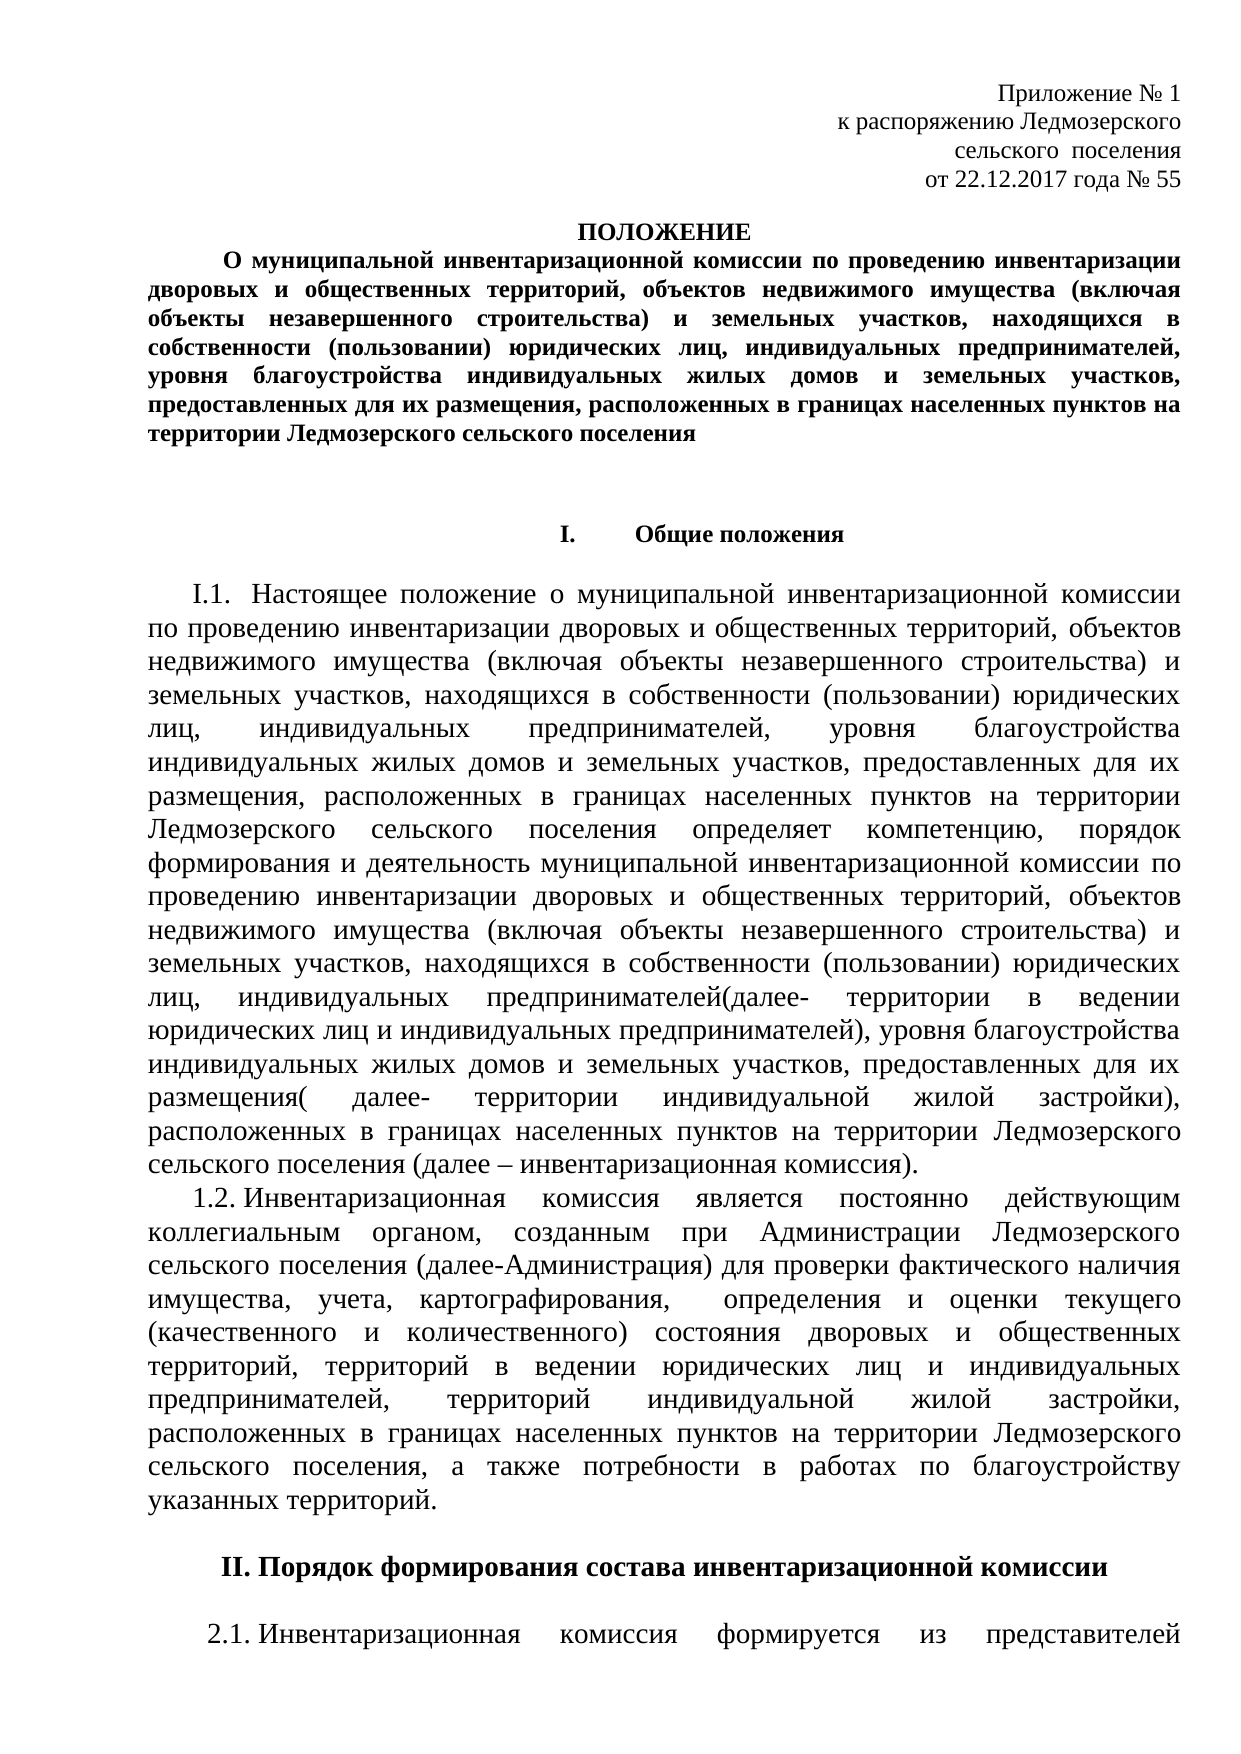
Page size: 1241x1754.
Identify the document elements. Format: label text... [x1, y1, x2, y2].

text 1.2. Инвентаризационная комиссия является постоянно действующим коллегиальным органом, созданным при Администрации Ледмозерского сельского поселения (далее-Администрация) для проверки фактического наличия имущества, учета, картографирования, определения и оценки текущего (качественного и количественного) состояния дворовых и общественных территорий, территорий в ведении юридических лиц и индивидуальных предпринимателей, территорий индивидуальной жилой застройки, расположенных в границах населенных пунктов на территории Ледмозерского сельского поселения, а также потребности в работах по благоустройству указанных территорий. [148, 1180, 1181, 1516]
text от 22.12.2017 года № 55 [148, 164, 1181, 193]
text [148, 1616, 1181, 1650]
list Настоящее положение о муниципальной инвентаризационной комиссии по проведению инвентаризации дворовых и общественных территорий, объектов недвижимого имущества (включая объекты незавершенного строительства) и земельных участков, находящихся в собственности (пользовании) юридических лиц, индивидуальных предпринимателей, уровня благоустройства индивидуальных жилых домов и земельных участков, предоставленных для их размещения, расположенных в границах населенных пунктов на территории Ледмозерского сельского поселения определяет компетенцию, порядок формирования и деятельность муниципальной инвентаризационной комиссии по проведению инвентаризации дворовых и общественных территорий, объектов недвижимого имущества (включая объекты незавершенного строительства) и земельных участков, находящихся в собственности (пользовании) юридических лиц, индивидуальных предпринимателей(далее- территории в ведении юридических лиц и индивидуальных предпринимателей), уровня благоустройства индивидуальных жилых домов и земельных участков, предоставленных для их размещения( далее- территории индивидуальной жилой застройки), расположенных в границах населенных пунктов на территории Ледмозерского сельского поселения (далее – инвентаризационная комиссия). [148, 576, 1181, 1180]
text О муниципальной инвентаризационной комиссии по проведению инвентаризации дворовых и общественных территорий, объектов недвижимого имущества (включая объекты незавершенного строительства) и земельных участков, находящихся в собственности (пользовании) юридических лиц, индивидуальных предпринимателей, уровня благоустройства индивидуальных жилых домов и земельных участков, предоставленных для их размещения, расположенных в границах населенных пунктов на территории Ледмозерского сельского поселения [148, 246, 1181, 447]
text II. Порядок формирования состава инвентаризационной комиссии [148, 1549, 1181, 1583]
text ПОЛОЖЕНИЕ [148, 217, 1181, 246]
text к распоряжению Ледмозерского сельского поселения [148, 106, 1181, 164]
list Общие положения [223, 519, 1181, 548]
text Приложение № 1 [148, 78, 1181, 106]
